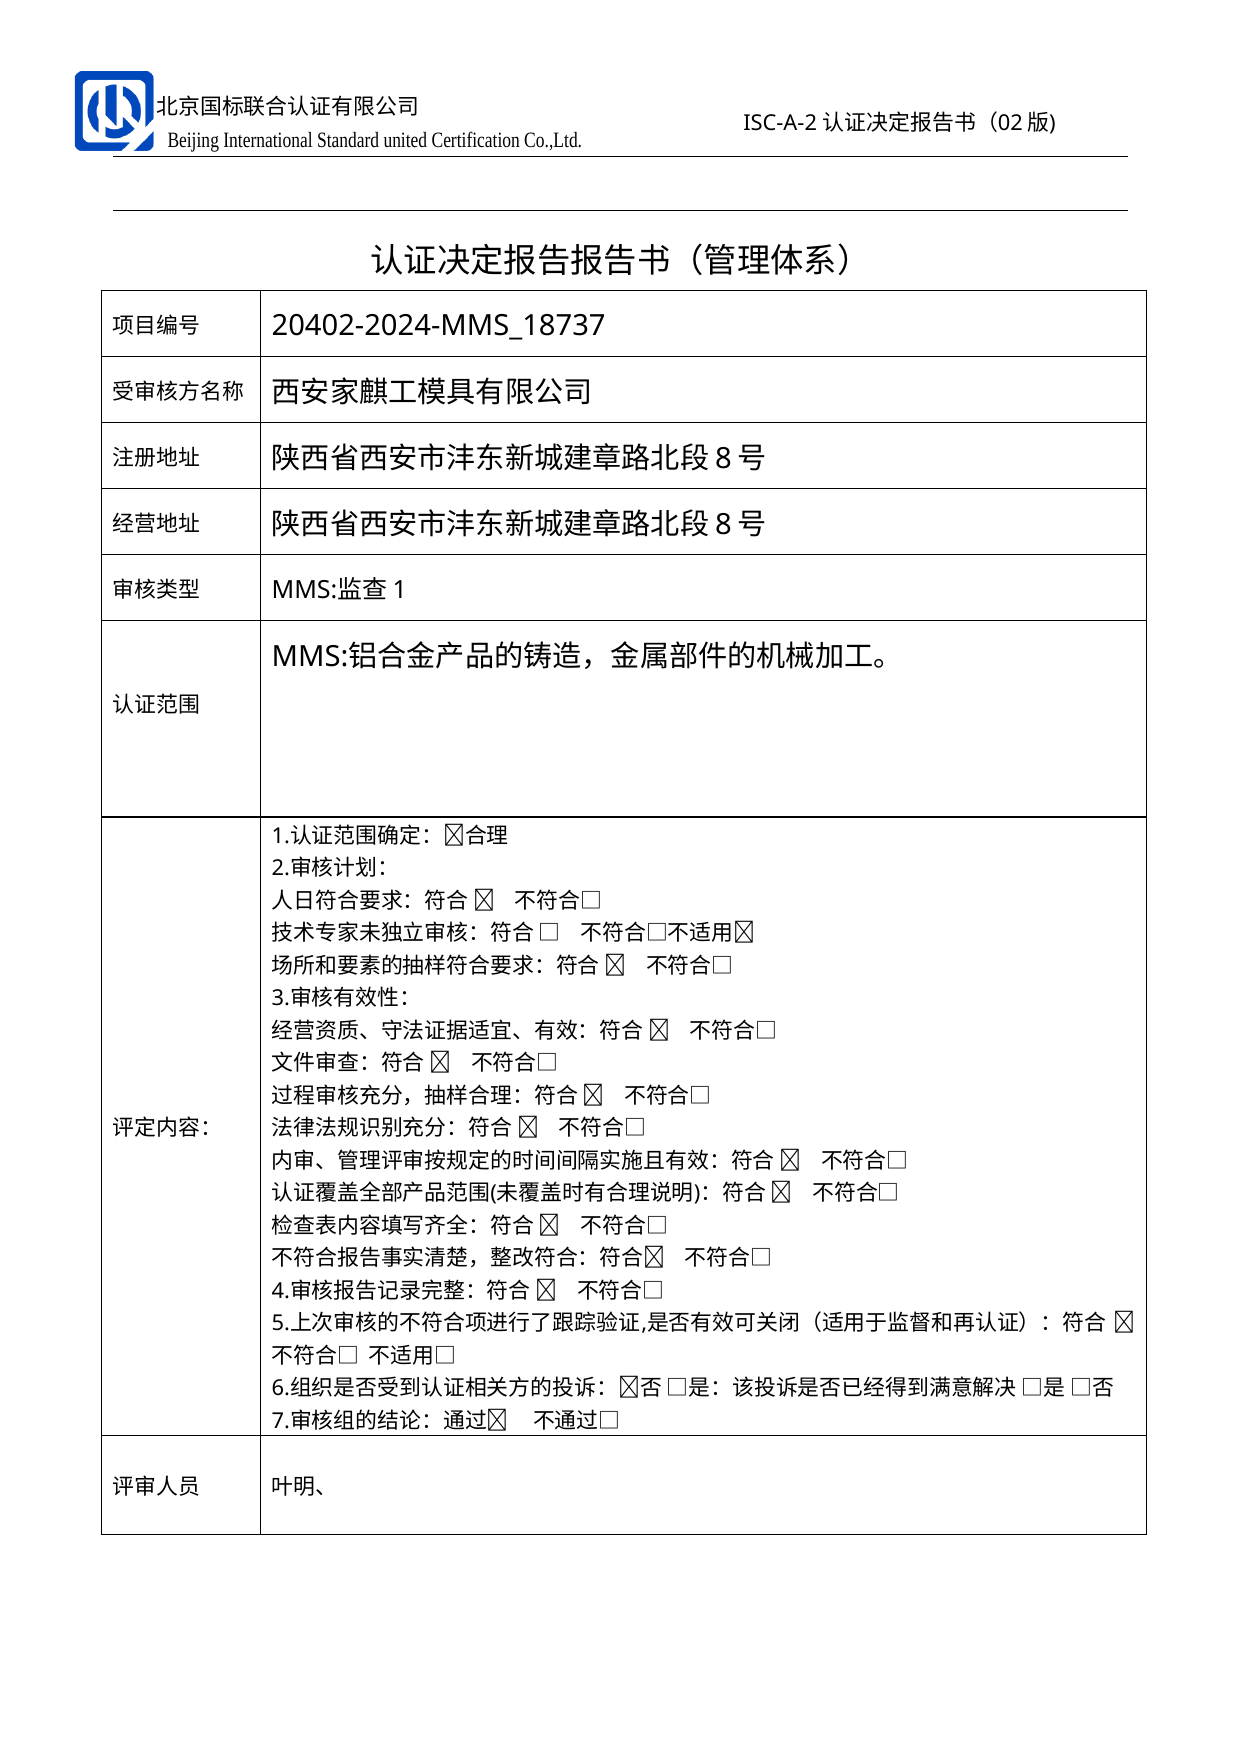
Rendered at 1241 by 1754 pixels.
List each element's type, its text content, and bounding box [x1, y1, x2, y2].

table_cell 认证范围 [102, 621, 260, 816]
table_cell 1.认证范围确定：合理 2.审核计划： 人日符合要求：符合 不符合□ 技术专家未独立审核：符合 □ 不符合□不适用 场所和要素的抽样符合要求：符合 不符合□ 3.审核有效性： 经营资质、守法证据适宜、有效：符合 不符合□ 文件审查：符合 不符合□ 过程审核充分，抽样合理：符合 不符合□ 法律法规识别充分：符合 不符合□ 内审、管理评审按规定的时间间隔实施且有效：符合 不符合□ 认证覆盖全部产品范围(未覆盖时有合理说明)：符合 不符合□ 检查表内容填写齐全：符合 不符合□ 不符合报告事实清楚，整改符合：符合 不符合□ 4.审核报告记录完整：符合 不符合□ 5.上次审核的不符合项进行了跟踪验证,是否有效可关闭（适用于监督和再认证）：符合 不符合□ 不适用□ 6.组织是否受到认证相关方的投诉：否 □是：该投诉是否已经得到满意解决 □是 □否 7.审核组的结论：通过 不通过□ [261, 818, 1146, 1435]
table_cell 陕西省西安市沣东新城建章路北段8号 [261, 489, 1146, 554]
table_cell 评定内容： [102, 818, 260, 1435]
table_cell MMS:监查1 [261, 555, 1146, 620]
table_cell 注册地址 [102, 423, 260, 488]
table_cell 叶明、 [261, 1436, 1146, 1533]
table_header 项目编号 [102, 291, 260, 356]
picture [74, 71, 154, 151]
table_cell 评审人员 [102, 1436, 260, 1533]
table_header 20402-2024-MMS_18737 [261, 291, 1146, 356]
text 认证决定报告报告书（管理体系） [112, 225, 1128, 290]
table_cell 经营地址 [102, 489, 260, 554]
table_cell MMS:铝合金产品的铸造，金属部件的机械加工。 [261, 621, 1146, 816]
table_cell 西安家麒工模具有限公司 [261, 357, 1146, 422]
table_cell 受审核方名称 [102, 357, 260, 422]
table_cell 陕西省西安市沣东新城建章路北段8号 [261, 423, 1146, 488]
table_cell 审核类型 [102, 555, 260, 620]
